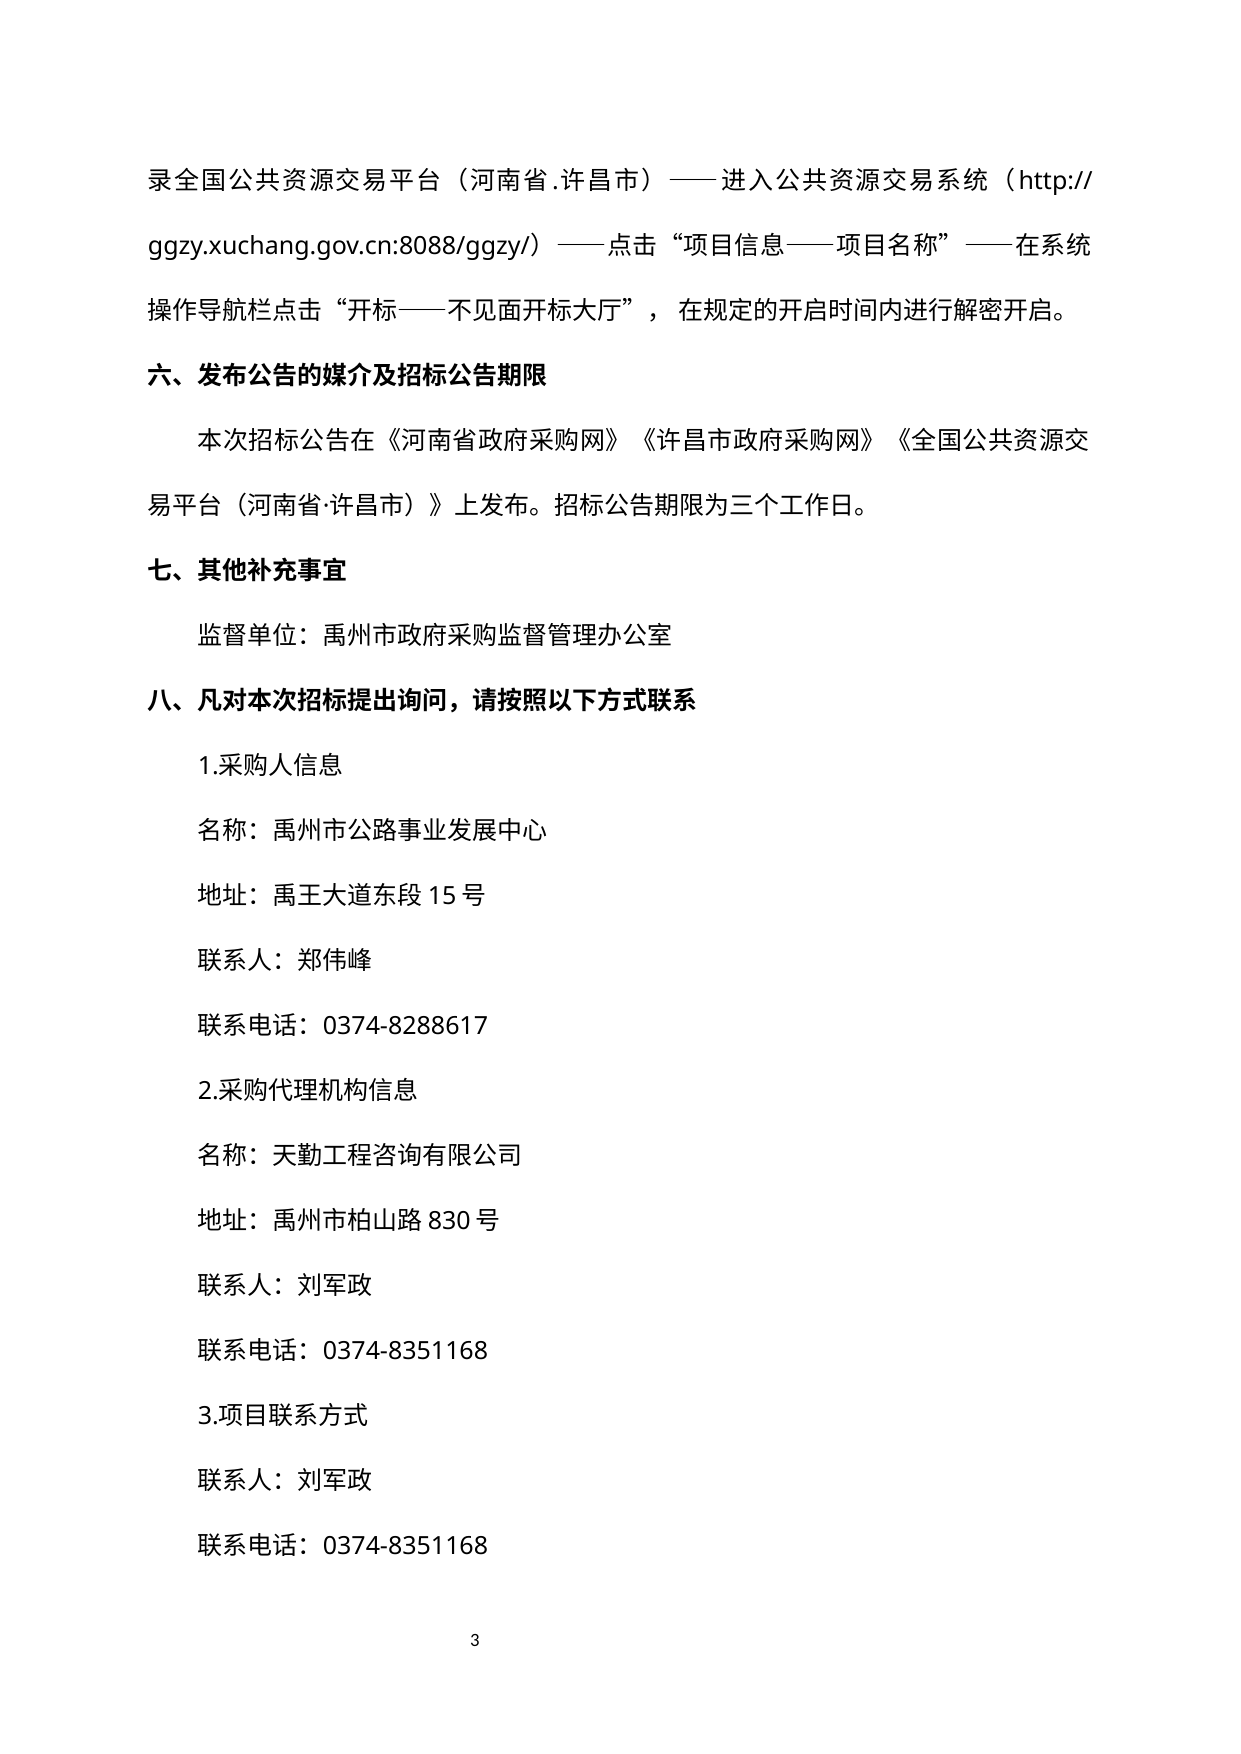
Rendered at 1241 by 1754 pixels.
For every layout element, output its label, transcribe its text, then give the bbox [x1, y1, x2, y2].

list 地址：禹州市柏山路830号 [148, 1186, 1093, 1251]
list 联系电话：0374-8288617 [148, 991, 1093, 1056]
list 联系人：刘军政 [148, 1446, 1093, 1511]
list 六、发布公告的媒介及招标公告期限 [148, 341, 1093, 406]
list 联系电话：0374-8351168 [148, 1511, 1093, 1576]
list 联系人：刘军政 [148, 1251, 1093, 1316]
list 联系人：郑伟峰 [148, 926, 1093, 991]
list 联系电话：0374-8351168 [148, 1316, 1093, 1381]
list 本次招标公告在《河南省政府采购网》《许昌市政府采购网》《全国公共资源交易平台（河南省·许昌市）》上发布。招标公告期限为三个工作日。 [148, 406, 1093, 536]
list 2.采购代理机构信息 [148, 1056, 1093, 1121]
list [148, 146, 1093, 341]
list 3.项目联系方式 [148, 1381, 1093, 1446]
list 地址：禹王大道东段15号 [148, 861, 1093, 926]
list 监督单位：禹州市政府采购监督管理办公室 [148, 601, 1093, 666]
list 名称：天勤工程咨询有限公司 [148, 1121, 1093, 1186]
list 七、其他补充事宜 [148, 536, 1093, 601]
list 八、凡对本次招标提出询问，请按照以下方式联系 [148, 666, 1093, 731]
list 1.采购人信息 [148, 731, 1093, 796]
list 名称：禹州市公路事业发展中心 [148, 796, 1093, 861]
